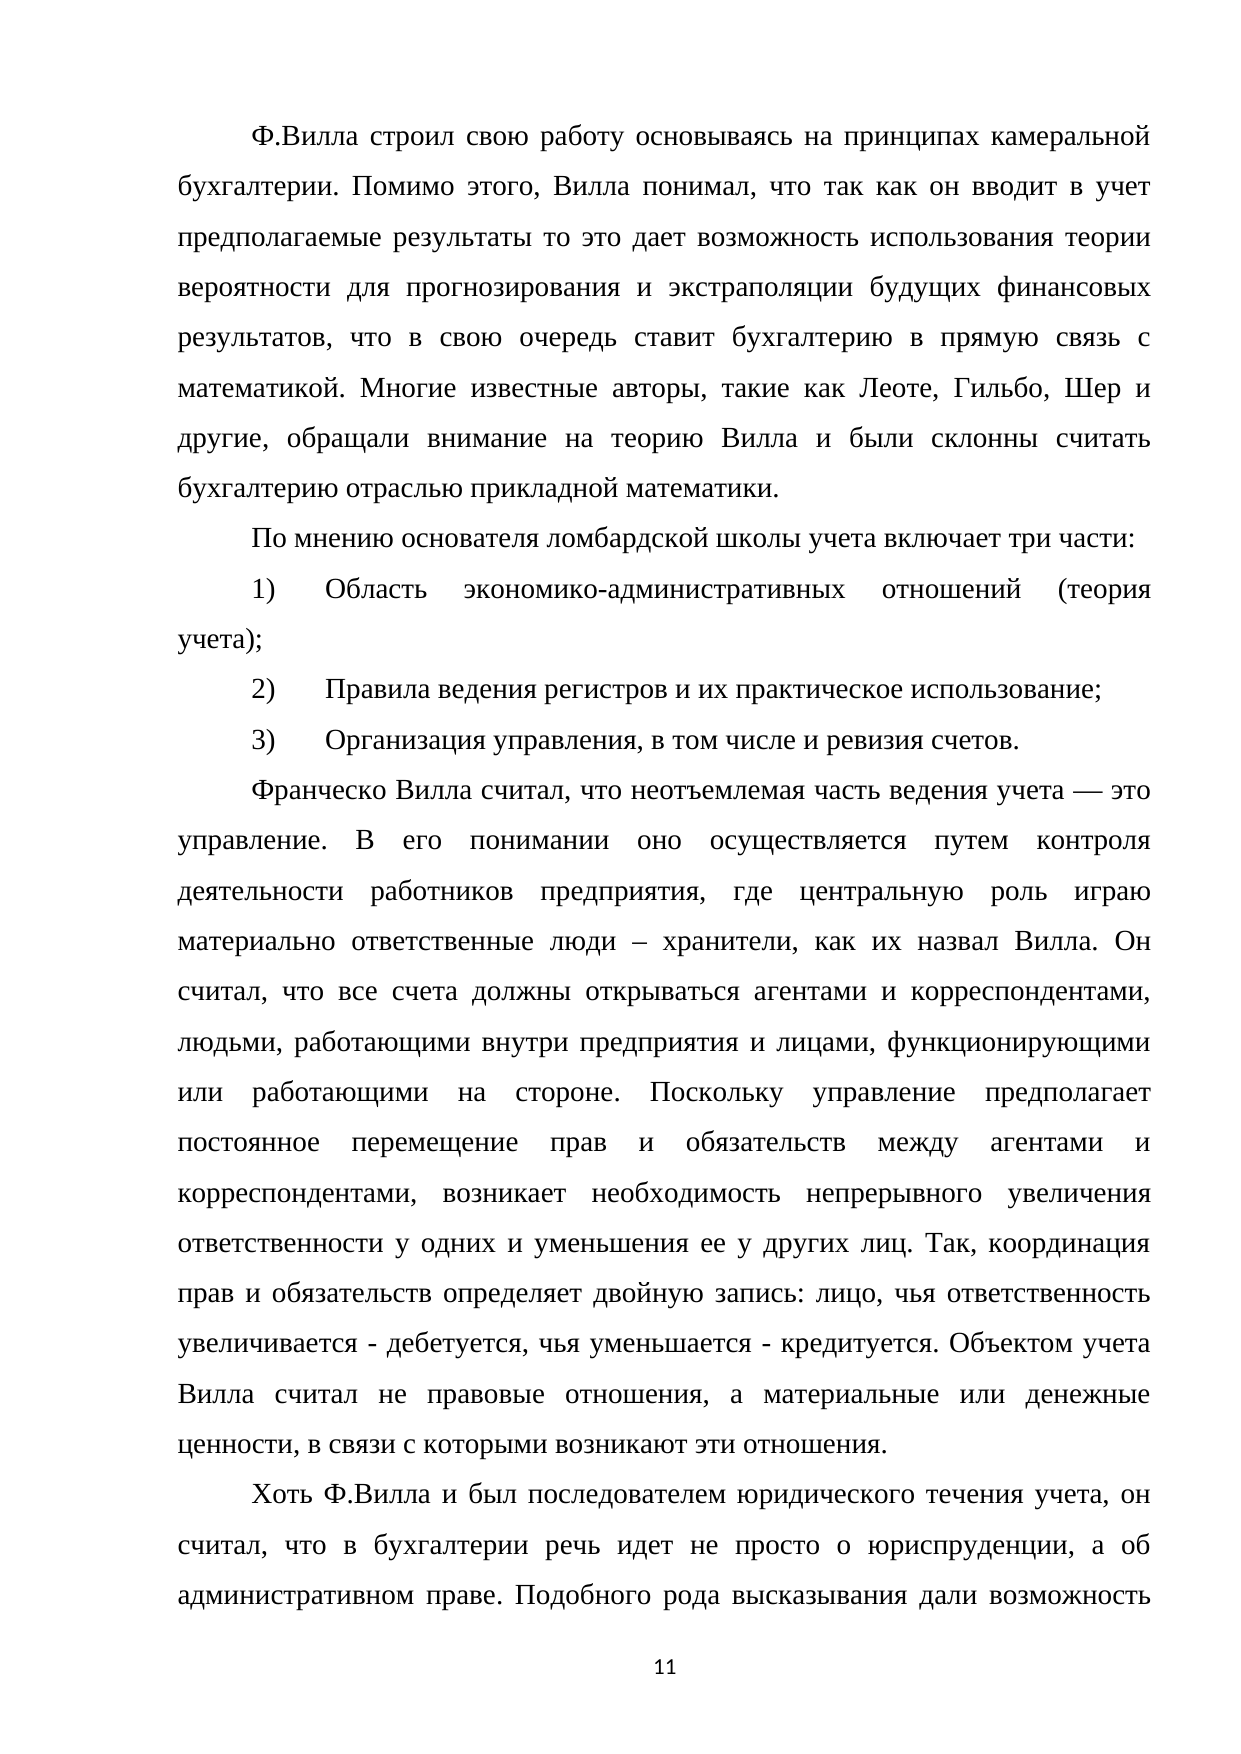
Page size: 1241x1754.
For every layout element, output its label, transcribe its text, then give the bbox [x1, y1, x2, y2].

text Ф.Вилла строил свою работу основываясь на принципах камеральной бухгалтерии. Помимо этого, Вилла понимал, что так как он вводит в учет предполагаемые результаты то это дает возможность использования теории вероятности для прогнозирования и экстраполяции будущих финансовых результатов, что в свою очередь ставит бухгалтерию в прямую связь с математикой. Многие известные авторы, такие как Леоте, Гильбо, Шер и другие, обращали внимание на теорию Вилла и были склонны считать бухгалтерию отраслью прикладной математики. [177, 118, 1152, 504]
list Область экономико-административных отношений (теория учета); [177, 571, 1152, 655]
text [177, 1477, 1152, 1611]
text По мнению основателя ломбардской школы учета включает три части: [177, 521, 1152, 554]
list Правила ведения регистров и их практическое использование; [177, 672, 1152, 705]
list Организация управления, в том числе и ревизия счетов. [177, 722, 1152, 755]
text Франческо Вилла считал, что неотъемлемая часть ведения учета — это управление. В его понимании оно осуществляется путем контроля деятельности работников предприятия, где центральную роль играю материально ответственные люди – хранители, как их назвал Вилла. Он считал, что все счета должны открываться агентами и корреспондентами, людьми, работающими внутри предприятия и лицами, функционирующими или работающими на стороне. Поскольку управление предполагает постоянное перемещение прав и обязательств между агентами и корреспондентами, возникает необходимость непрерывного увеличения ответственности у одних и уменьшения ее у других лиц. Так, координация прав и обязательств определяет двойную запись: лицо, чья ответственность увеличивается - дебетуется, чья уменьшается - кредитуется. Объектом учета Вилла считал не правовые отношения, а материальные или денежные ценности, в связи с которыми возникают эти отношения. [177, 772, 1152, 1460]
